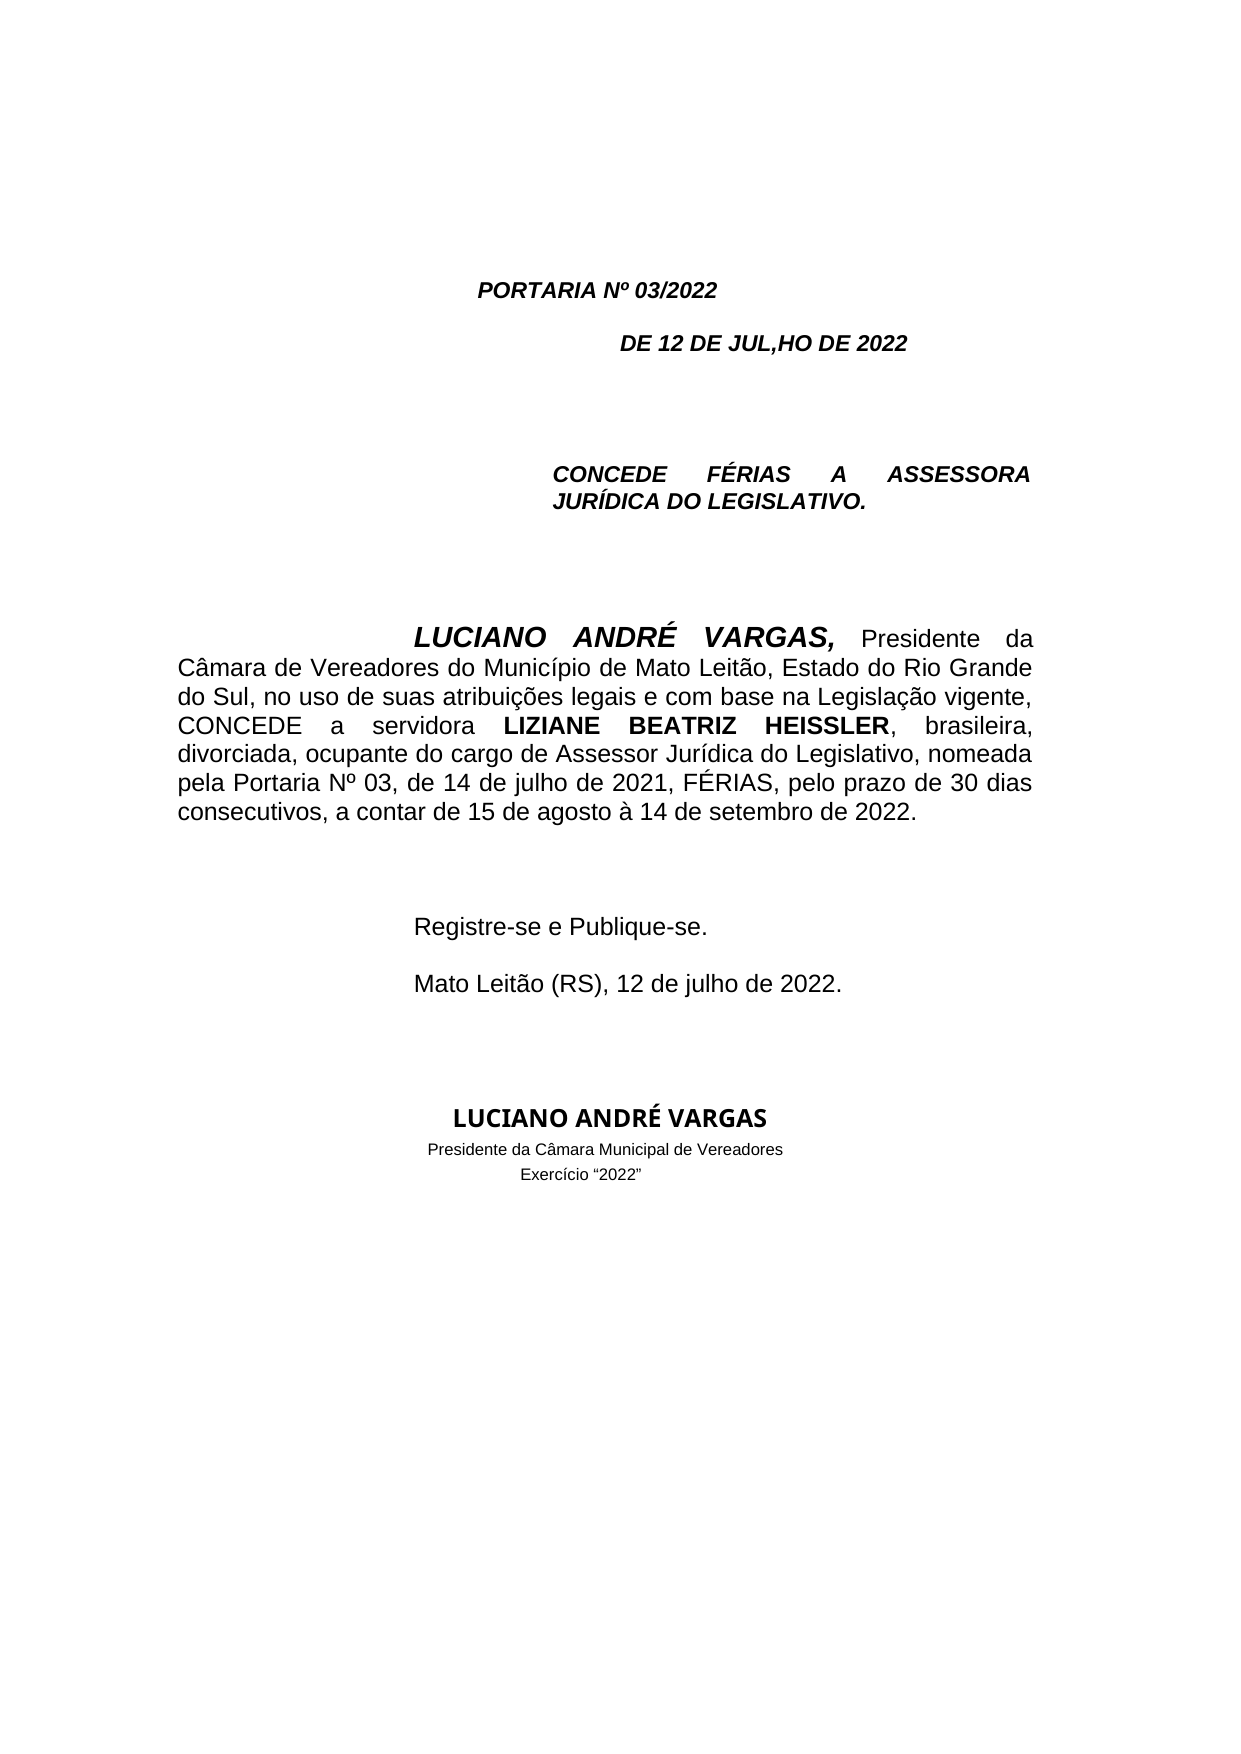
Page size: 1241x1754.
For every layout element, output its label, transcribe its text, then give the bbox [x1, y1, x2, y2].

text Registre-se e Publique-se. [177, 912, 1063, 941]
text Mato Leitão (RS), 12 de julho de 2022. [177, 969, 1063, 998]
text Presidente da Câmara Municipal de Vereadores [177, 1134, 1063, 1159]
text CONCEDE FÉRIAS A ASSESSORA JURÍDICA DO LEGISLATIVO. [552, 461, 1033, 514]
text PORTARIA Nº 03/2022 [241, 277, 1063, 303]
text LUCIANO ANDRÉ VARGAS, Presidente da Câmara de Vereadores do Município de Mato Leitão, Estado do Rio Grande do Sul, no uso de suas atribuições legais e com base na Legislação vigente, CONCEDE a servidora LIZIANE BEATRIZ HEISSLER, brasileira, divorciada, ocupante do cargo de Assessor Jurídica do Legislativo, nomeada pela Portaria Nº 03, de 14 de julho de 2021, FÉRIAS, pelo prazo de 30 dias consecutivos, a contar de 15 de agosto à 14 de setembro de 2022. [177, 619, 1033, 826]
text Exercício “2022” [177, 1159, 1063, 1184]
text DE 12 DE JUL,HO DE 2022 [177, 330, 1063, 356]
text LUCIANO ANDRÉ VARGAS [177, 1100, 1063, 1134]
